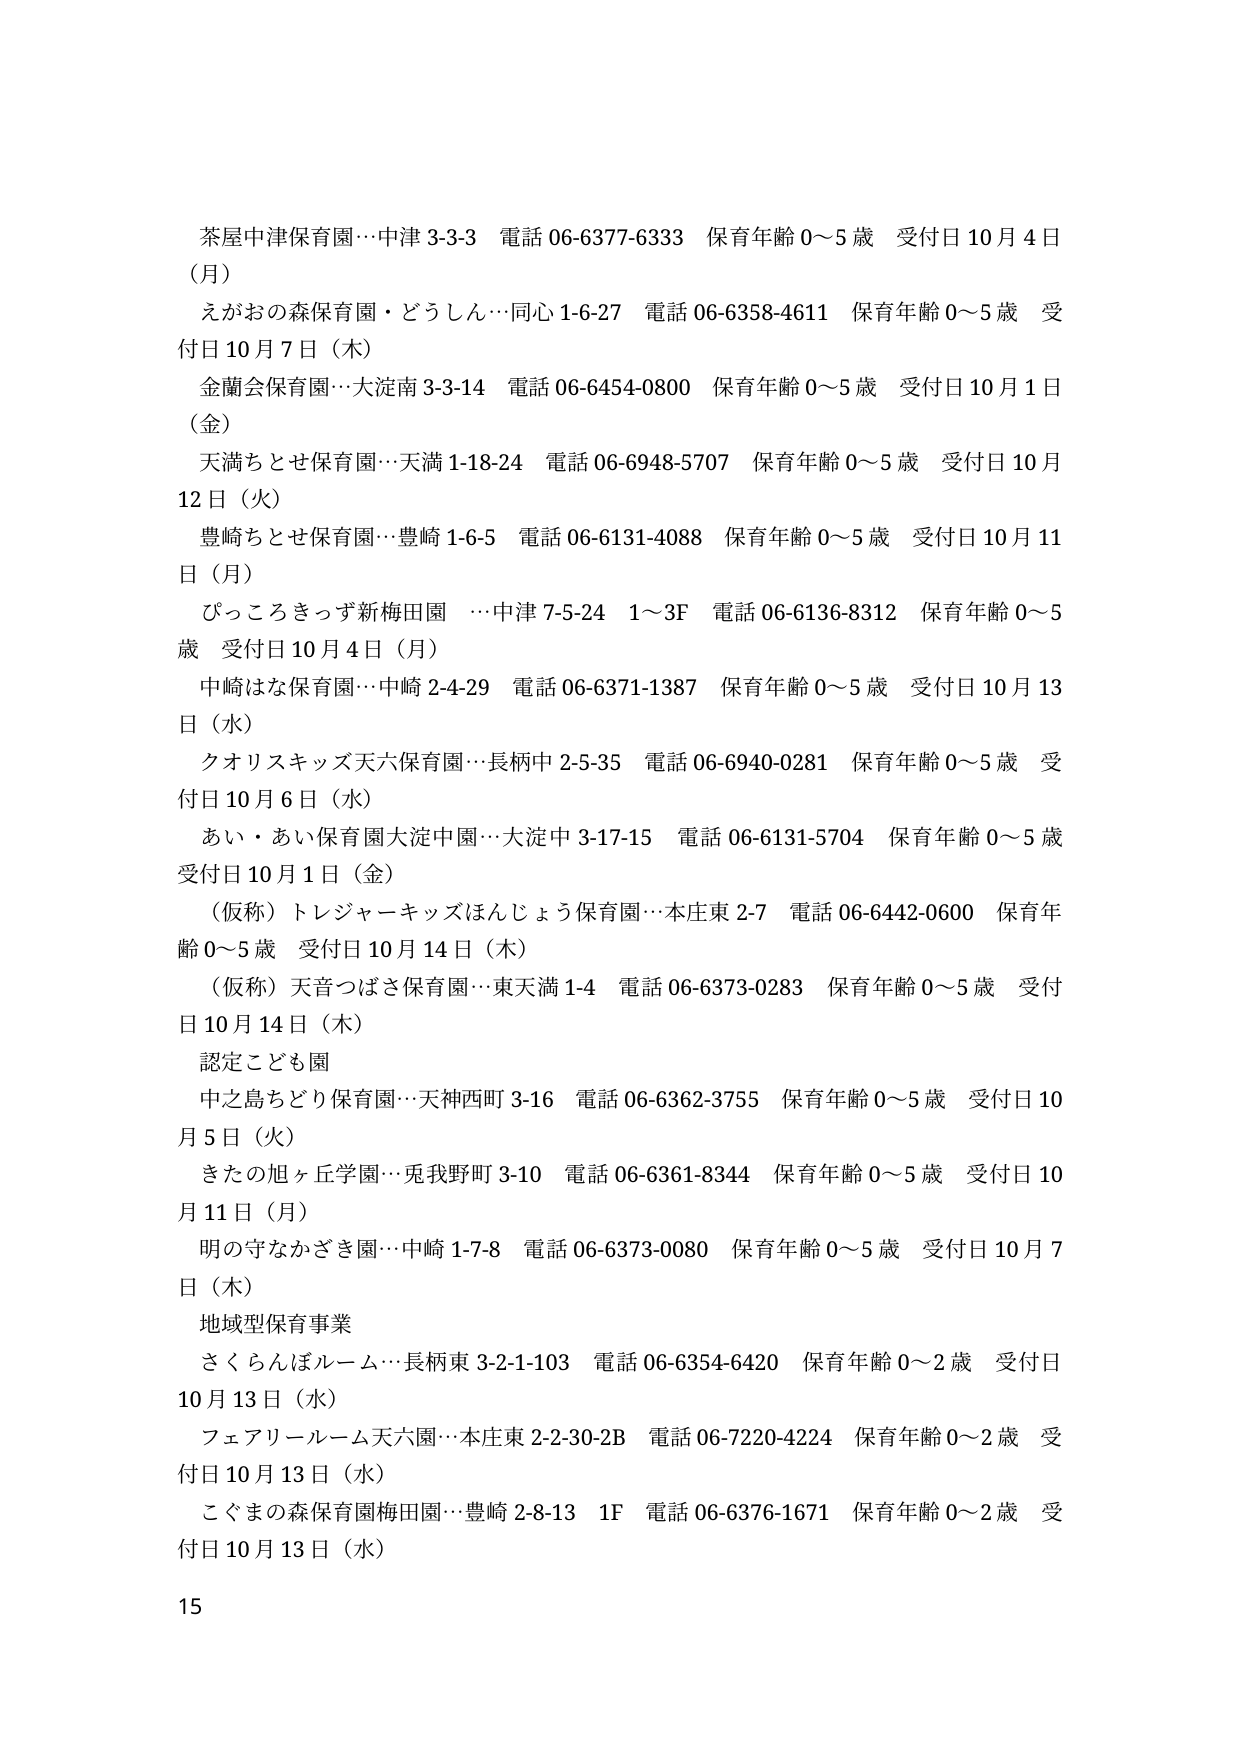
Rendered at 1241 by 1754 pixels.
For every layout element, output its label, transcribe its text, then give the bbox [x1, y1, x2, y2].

text 豊崎ちとせ保育園…豊崎1-6-5 電話06-6131-4088 保育年齢0～5歳 受付日10月11日（月） [177, 517, 1063, 592]
text えがおの森保育園・どうしん…同心1-6-27 電話06-6358-4611 保育年齢0～5歳 受付日10月7日（木） [177, 292, 1063, 367]
text 地域型保育事業 [177, 1304, 1063, 1342]
text 茶屋中津保育園…中津3-3-3 電話06-6377-6333 保育年齢0～5歳 受付日10月4日（月） [177, 217, 1063, 292]
text 中之島ちどり保育園…天神西町3-16 電話06-6362-3755 保育年齢0～5歳 受付日10月5日（火） [177, 1079, 1063, 1154]
text ぴっころきっず新梅田園 …中津7-5-24 1～3F 電話06-6136-8312 保育年齢0～5歳 受付日10月4日（月） [177, 592, 1063, 667]
text 中崎はな保育園…中崎2-4-29 電話06-6371-1387 保育年齢0～5歳 受付日10月13日（水） [177, 667, 1063, 742]
text 金蘭会保育園…大淀南3-3-14 電話06-6454-0800 保育年齢0～5歳 受付日10月1日（金） [177, 367, 1063, 442]
text 認定こども園 [177, 1042, 1063, 1079]
text （仮称）天音つばさ保育園…東天満1-4 電話06-6373-0283 保育年齢0～5歳 受付日10月14日（木） [177, 967, 1063, 1042]
text （仮称）トレジャーキッズほんじょう保育園…本庄東2-7 電話06-6442-0600 保育年齢0～5歳 受付日10月14日（木） [177, 892, 1063, 967]
text さくらんぼルーム…長柄東3-2-1-103 電話06-6354-6420 保育年齢0～2歳 受付日10月13日（水） [177, 1342, 1063, 1417]
text クオリスキッズ天六保育園…長柄中2-5-35 電話06-6940-0281 保育年齢0～5歳 受付日10月6日（水） [177, 742, 1063, 817]
text あい・あい保育園大淀中園…大淀中3-17-15 電話06-6131-5704 保育年齢0～5歳 受付日10月1日（金） [177, 817, 1063, 892]
text フェアリールーム天六園…本庄東2-2-30-2B 電話06-7220-4224 保育年齢0～2歳 受付日10月13日（水） [177, 1417, 1063, 1492]
text 明の守なかざき園…中崎1-7-8 電話06-6373-0080 保育年齢0～5歳 受付日10月7日（木） [177, 1229, 1063, 1304]
text きたの旭ヶ丘学園…兎我野町3-10 電話06-6361-8344 保育年齢0～5歳 受付日10月11日（月） [177, 1154, 1063, 1229]
text こぐまの森保育園梅田園…豊崎2-8-13 1F 電話06-6376-1671 保育年齢0～2歳 受付日10月13日（水） [177, 1492, 1063, 1567]
text 天満ちとせ保育園…天満1-18-24 電話06-6948-5707 保育年齢0～5歳 受付日10月12日（火） [177, 442, 1063, 517]
